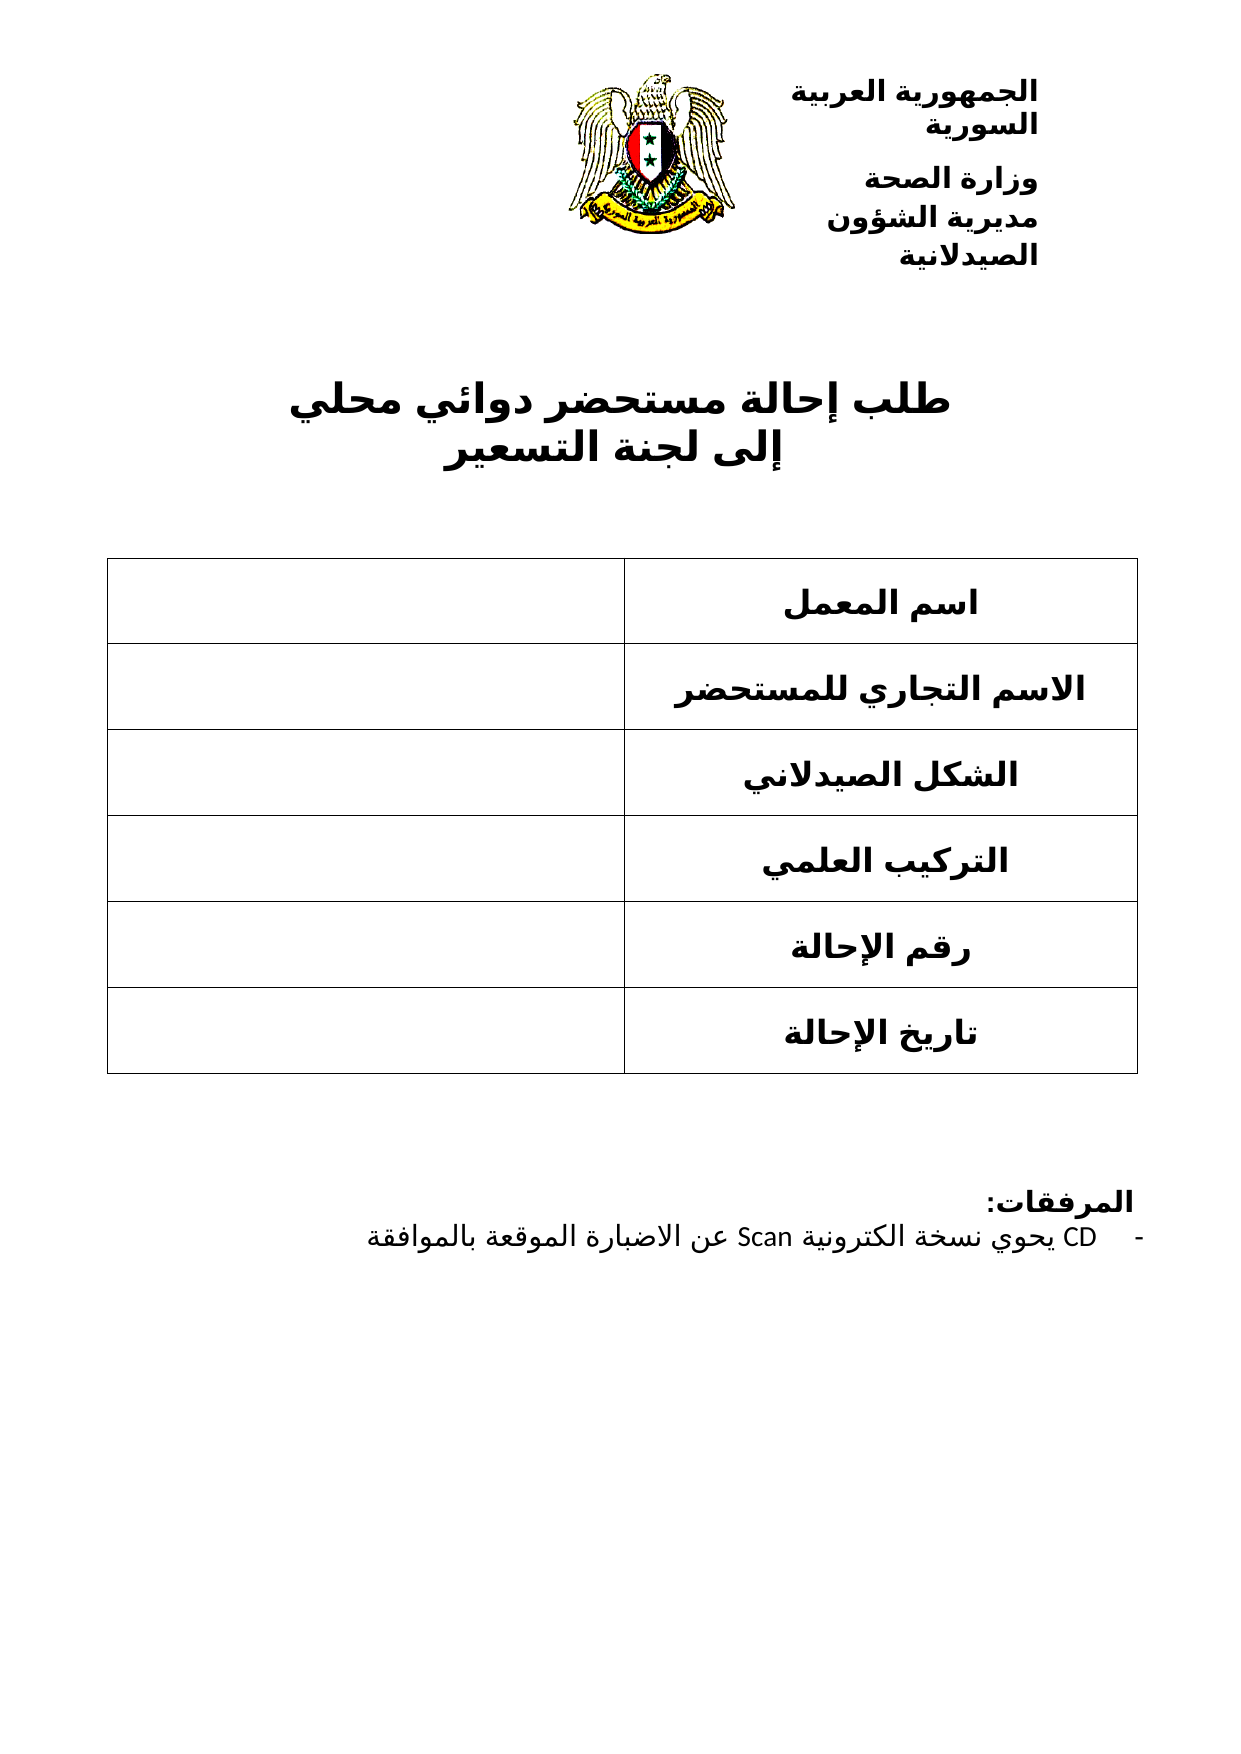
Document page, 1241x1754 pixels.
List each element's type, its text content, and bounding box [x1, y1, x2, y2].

table_cell [108, 644, 624, 729]
text إلى لجنة التسعير [187, 422, 1053, 470]
table_header [108, 559, 624, 643]
text المرفقات: [187, 1185, 1134, 1218]
table_cell الاسم التجاري للمستحضر [625, 644, 1137, 729]
table_header اسم المعمل [625, 559, 1137, 643]
table_cell التركيب العلمي [625, 816, 1137, 901]
table_cell رقم الإحالة [625, 902, 1137, 987]
table_cell [108, 902, 624, 987]
table_cell [108, 730, 624, 815]
table_cell [108, 988, 624, 1073]
table_cell الشكل الصيدلاني [625, 730, 1137, 815]
text طلب إحالة مستحضر دوائي محلي [187, 374, 1053, 422]
table_cell [108, 816, 624, 901]
list CD يحوي نسخة الكترونية Scan عن الاضبارة الموقعة بالموافقة [187, 1218, 1134, 1254]
table_cell تاريخ الإحالة [625, 988, 1137, 1073]
